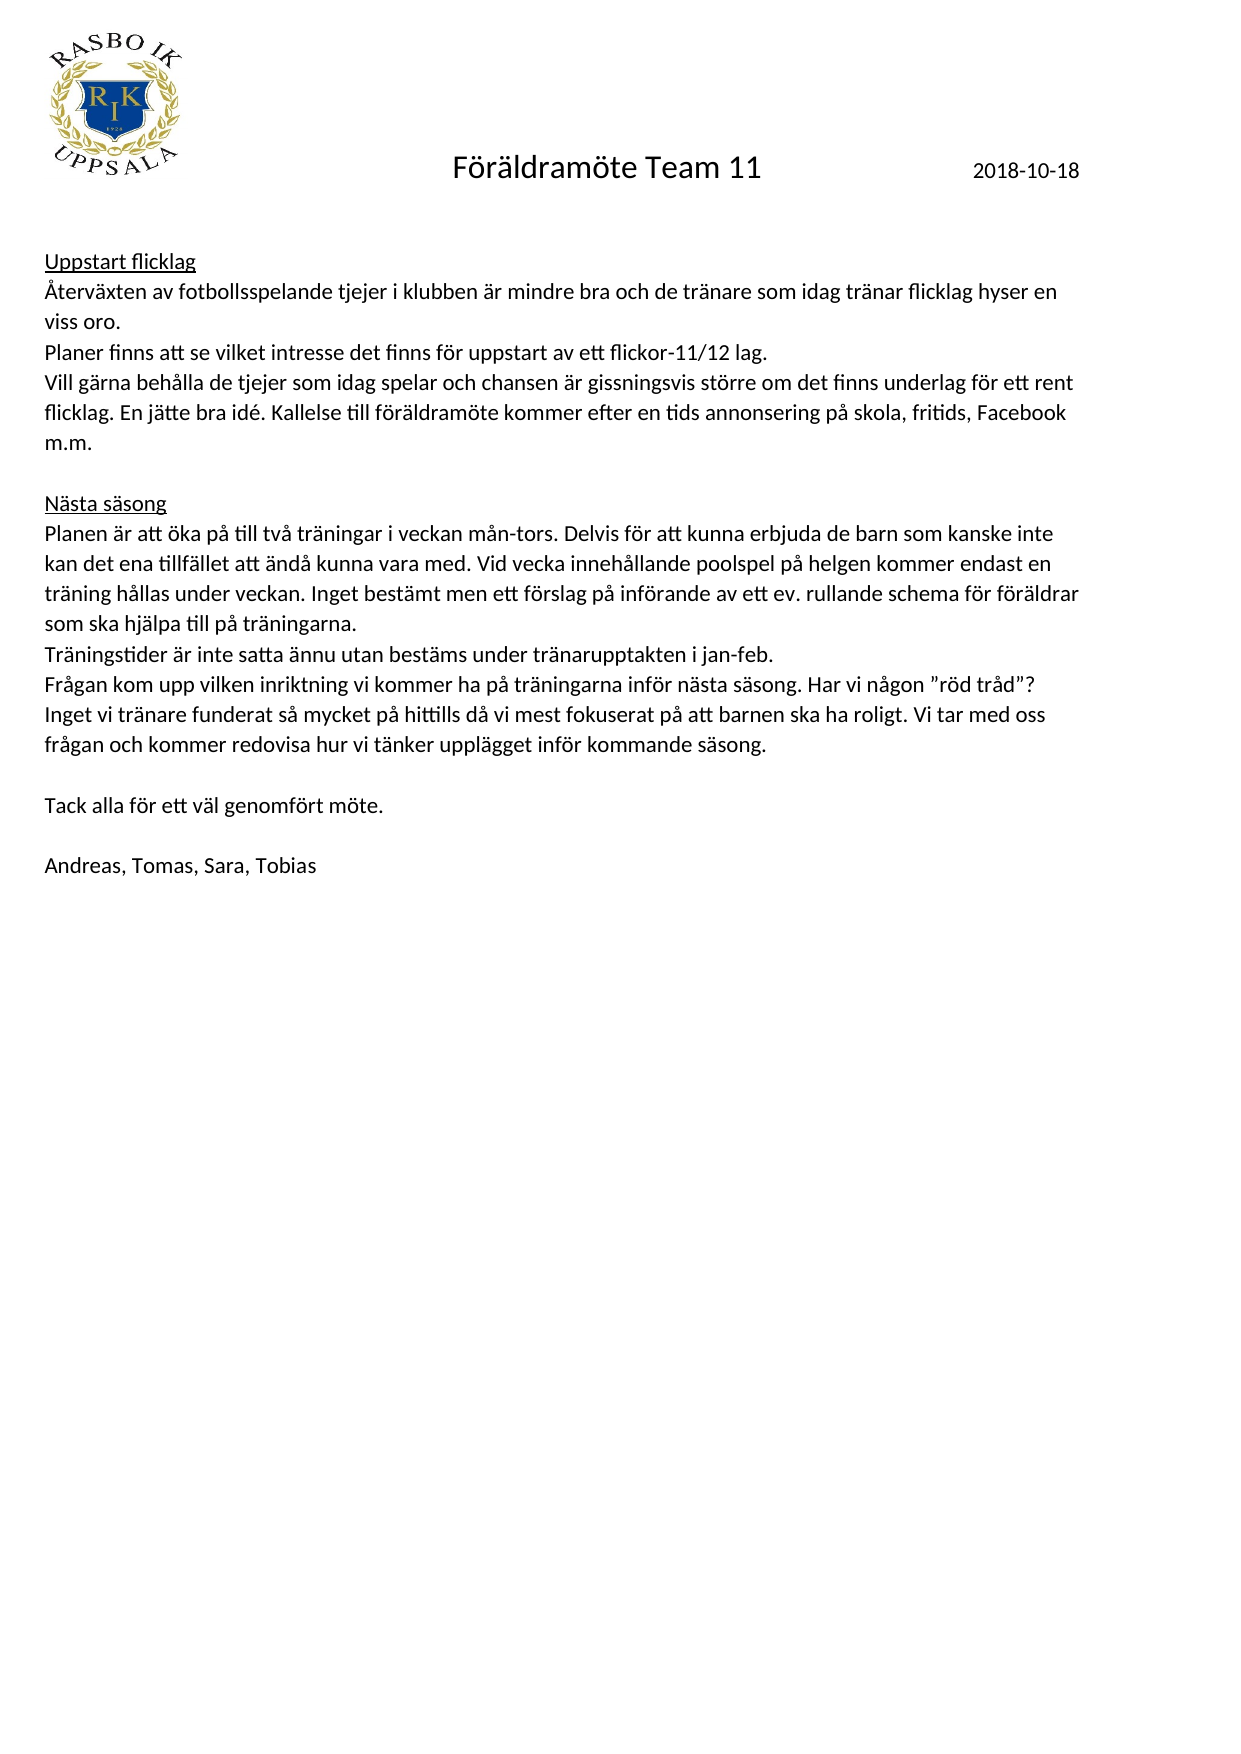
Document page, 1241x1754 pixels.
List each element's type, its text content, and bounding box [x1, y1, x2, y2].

text Återväxten av fotbollsspelande tjejer i klubben är mindre bra och de tränare som idag tränar flicklag hyser en viss oro. [44, 277, 1093, 336]
text Tack alla för ett väl genomfört möte. [44, 791, 1093, 819]
text Frågan kom upp vilken inriktning vi kommer ha på träningarna inför nästa säsong. Har vi någon ”röd tråd”? [44, 670, 1093, 698]
text Planen är att öka på till två träningar i veckan mån-tors. Delvis för att kunna erbjuda de barn som kanske inte kan det ena tillfället att ändå kunna vara med. Vid vecka innehållande poolspel på helgen kommer endast en träning hållas under veckan. Inget bestämt men ett förslag på införande av ett ev. rullande schema för föräldrar som ska hjälpa till på träningarna. [44, 519, 1093, 638]
text Nästa säsong [44, 489, 1093, 517]
text Inget vi tränare funderat så mycket på hittills då vi mest fokuserat på att barnen ska ha roligt. Vi tar med oss frågan och kommer redovisa hur vi tänker upplägget inför kommande säsong. [44, 700, 1093, 758]
text Planer finns att se vilket intresse det finns för uppstart av ett flickor-11/12 lag. [44, 338, 1093, 366]
text Uppstart flicklag [44, 247, 1093, 275]
text Andreas, Tomas, Sara, Tobias [44, 851, 1093, 879]
text Vill gärna behålla de tjejer som idag spelar och chansen är gissningsvis större om det finns underlag för ett rent flicklag. En jätte bra idé. Kallelse till föräldramöte kommer efter en tids annonsering på skola, fritids, Facebook m.m. [44, 368, 1093, 456]
picture [44, 29, 188, 179]
text Träningstider är inte satta ännu utan bestäms under tränarupptakten i jan-feb. [44, 640, 1093, 668]
